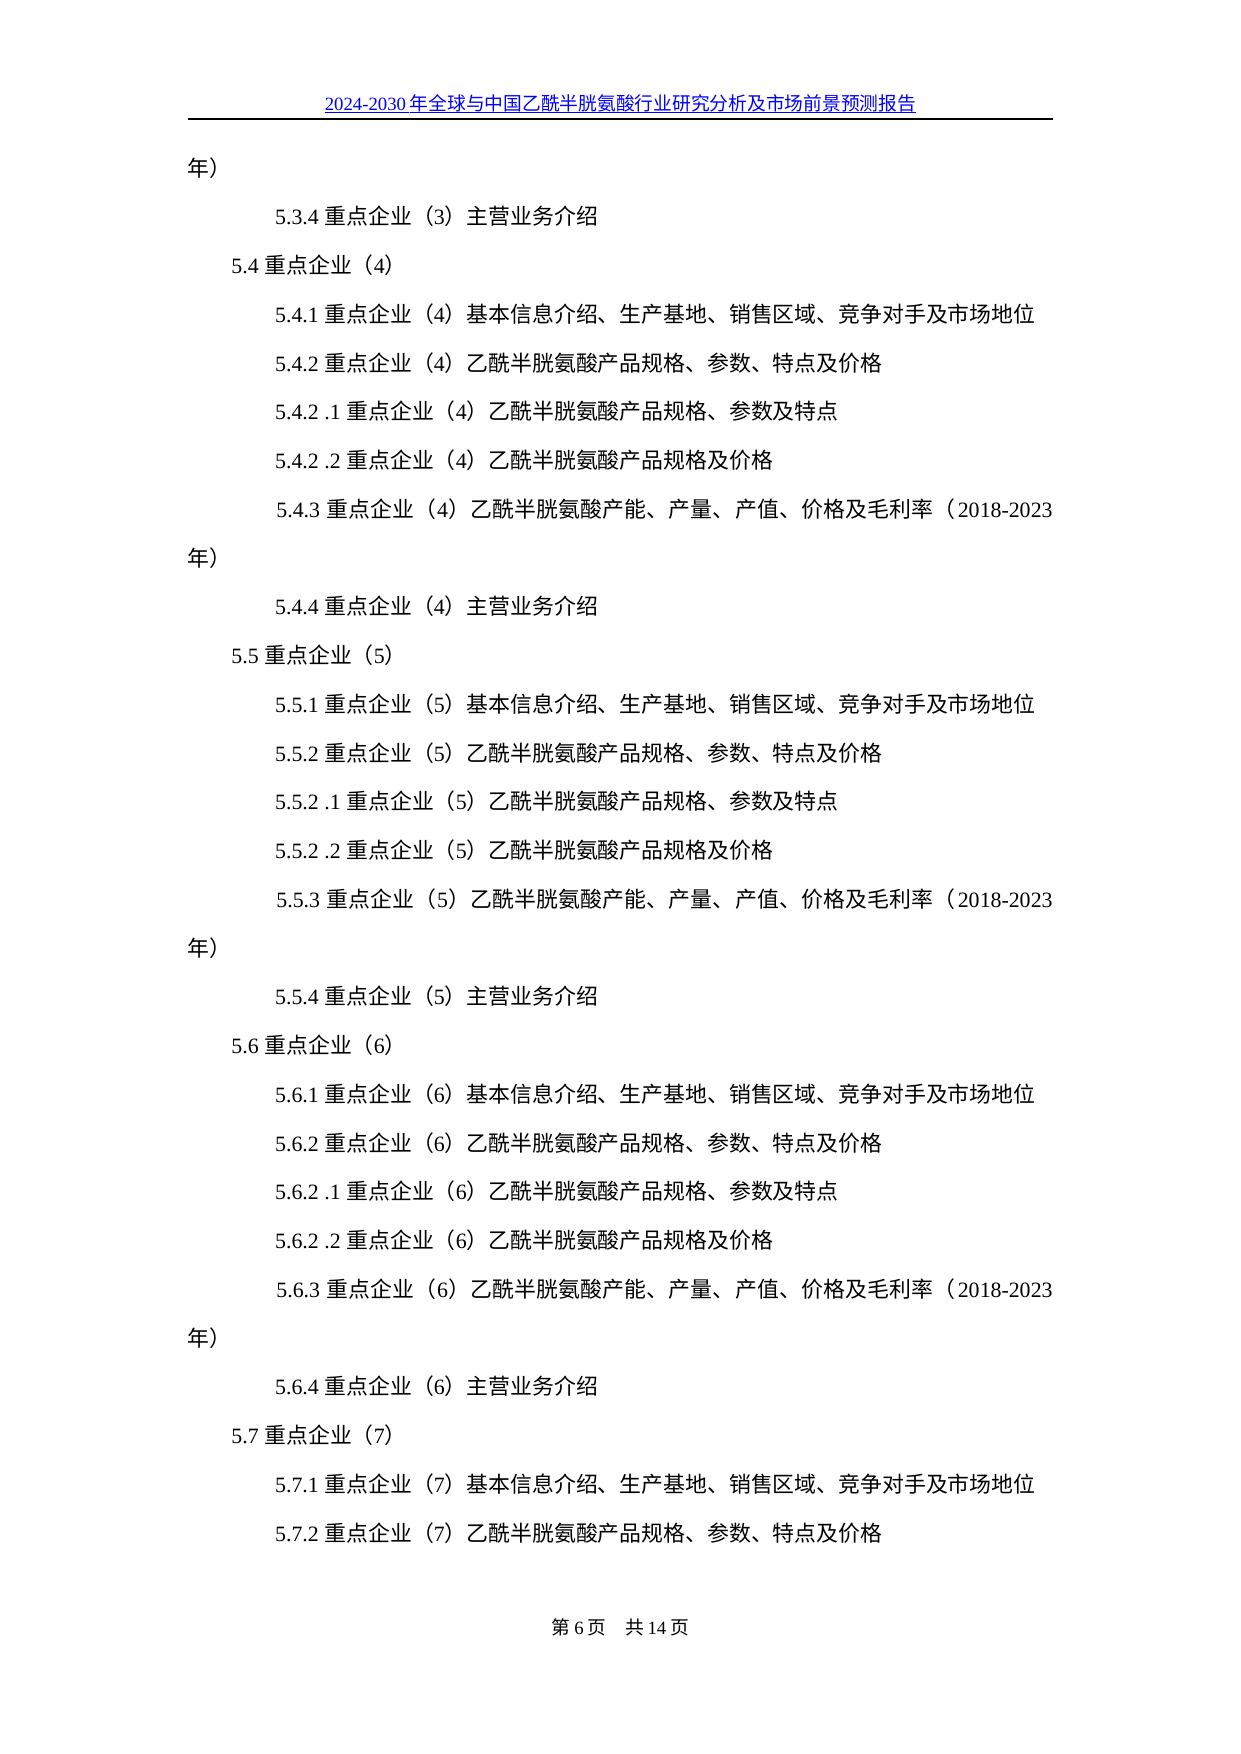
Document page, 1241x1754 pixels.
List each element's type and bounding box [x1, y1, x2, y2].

text [187, 150, 1053, 1548]
